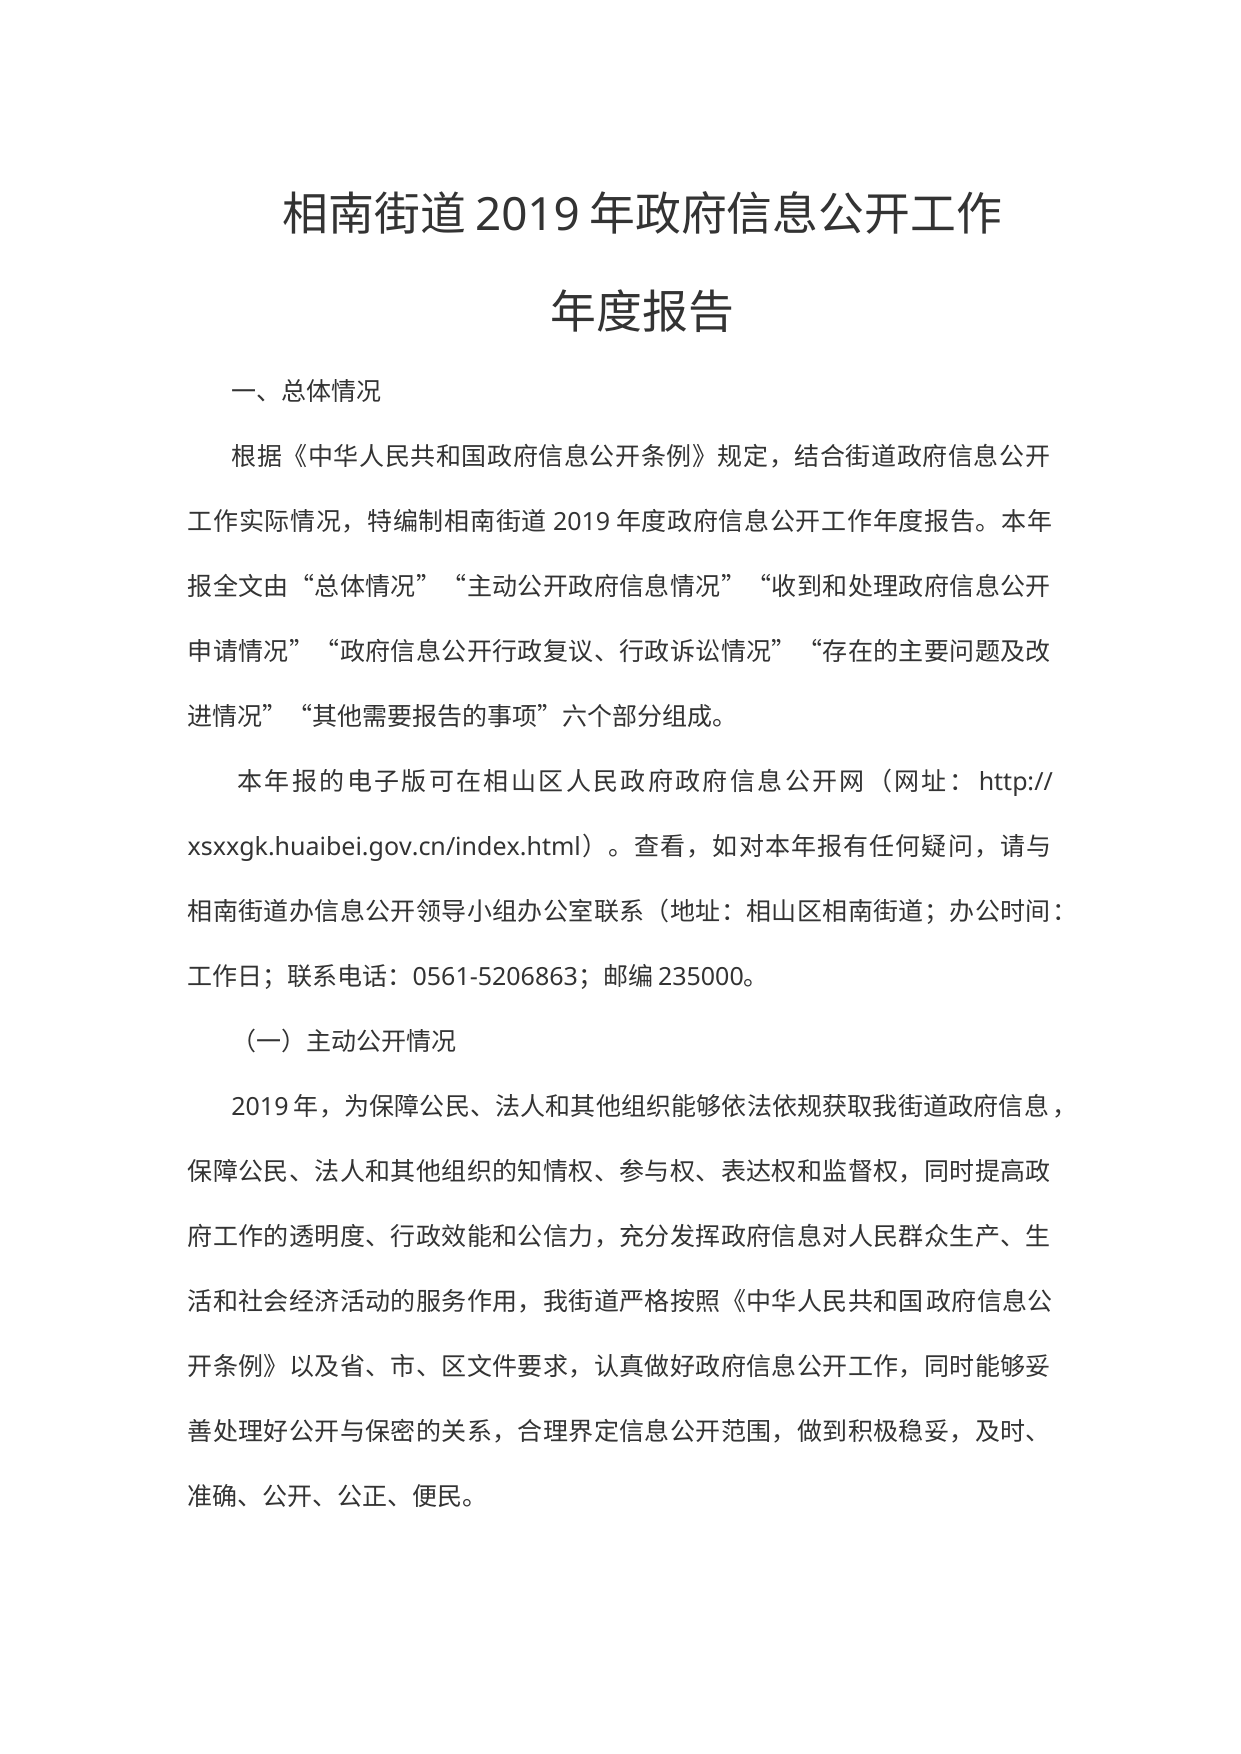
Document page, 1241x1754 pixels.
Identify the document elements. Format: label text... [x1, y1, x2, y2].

text 年度报告 [187, 259, 1053, 357]
text 相南街道2019年政府信息公开工作 [187, 162, 1053, 259]
text 一、总体情况 [187, 357, 1053, 422]
text （一）主动公开情况 [187, 1007, 1053, 1072]
text 根据《中华人民共和国政府信息公开条例》规定，结合街道政府信息公开工作实际情况，特编制相南街道2019年度政府信息公开工作年度报告。本年报全文由“总体情况”“主动公开政府信息情况”“收到和处理政府信息公开申请情况”“政府信息公开行政复议、行政诉讼情况”“存在的主要问题及改进情况”“其他需要报告的事项”六个部分组成。 [187, 422, 1053, 747]
text 2019年，为保障公民、法人和其他组织能够依法依规获取我街道政府信息，保障公民、法人和其他组织的知情权、参与权、表达权和监督权，同时提高政府工作的透明度、行政效能和公信力，充分发挥政府信息对人民群众生产、生活和社会经济活动的服务作用，我街道严格按照《中华人民共和国政府信息公开条例》以及省、市、区文件要求，认真做好政府信息公开工作，同时能够妥善处理好公开与保密的关系，合理界定信息公开范围，做到积极稳妥，及时、准确、公开、公正、便民。 [187, 1072, 1053, 1527]
text 本年报的电子版可在相山区人民政府政府信息公开网（网址：http://xsxxgk.huaibei.gov.cn/index.html）。查看，如对本年报有任何疑问，请与相南街道办信息公开领导小组办公室联系（地址：相山区相南街道；办公时间：工作日；联系电话：0561-5206863；邮编235000。 [187, 747, 1053, 1007]
